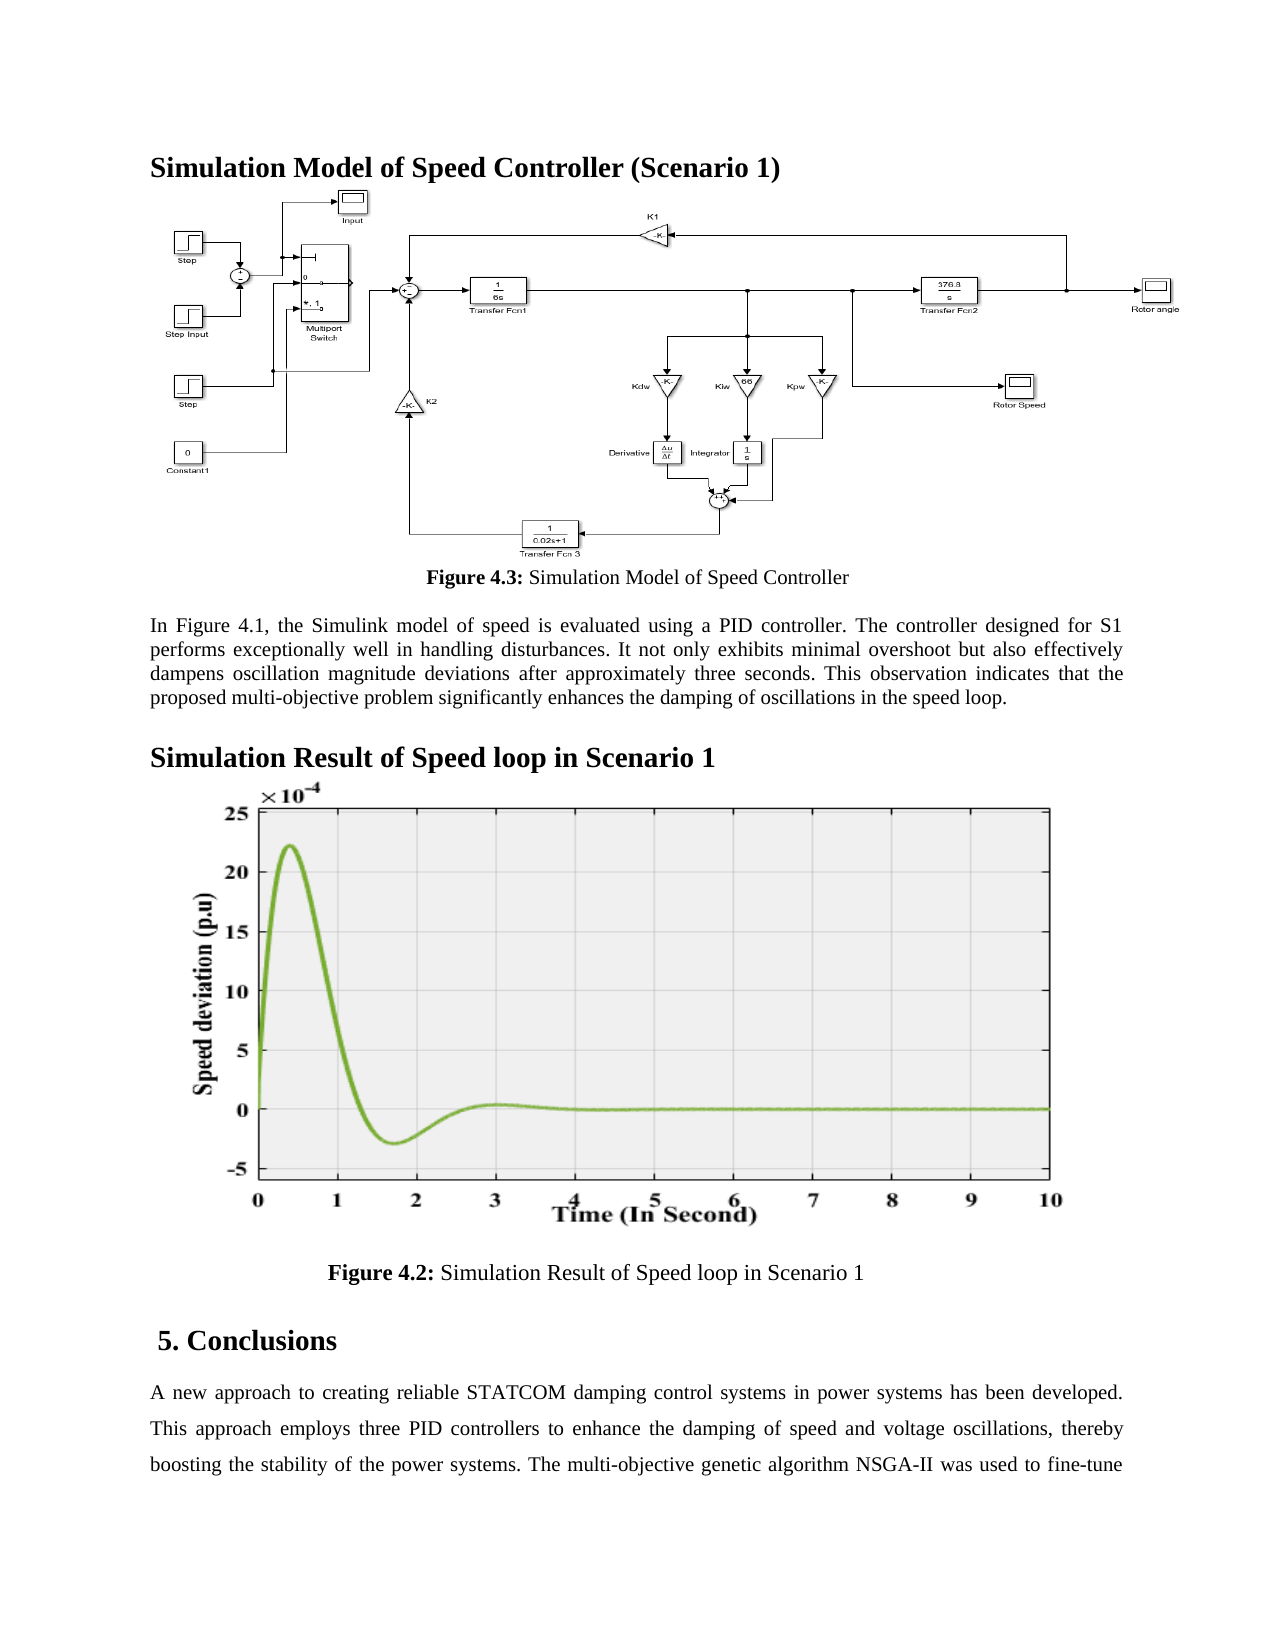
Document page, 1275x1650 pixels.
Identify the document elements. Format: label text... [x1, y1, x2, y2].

subtitle Simulation Result of Speed loop in Scenario 1 [150, 740, 1125, 773]
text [150, 1380, 1125, 1476]
subtitle Simulation Model of Speed Controller (Scenario 1) [150, 150, 1125, 183]
picture [150, 183, 1189, 565]
text Figure 4.2: Simulation Result of Speed loop in Scenario 1 [150, 1259, 1125, 1285]
picture [187, 773, 1088, 1233]
text In Figure 4.1, the Simulink model of speed is evaluated using a PID controller. The controller designed for S1 performs exceptionally well in handling disturbances. It not only exhibits minimal overshoot but also effectively dampens oscillation magnitude deviations after approximately three seconds. This observation indicates that the proposed multi-objective problem significantly enhances the damping of oscillations in the speed loop. [150, 613, 1125, 709]
subtitle 5. Conclusions [150, 1323, 1125, 1356]
